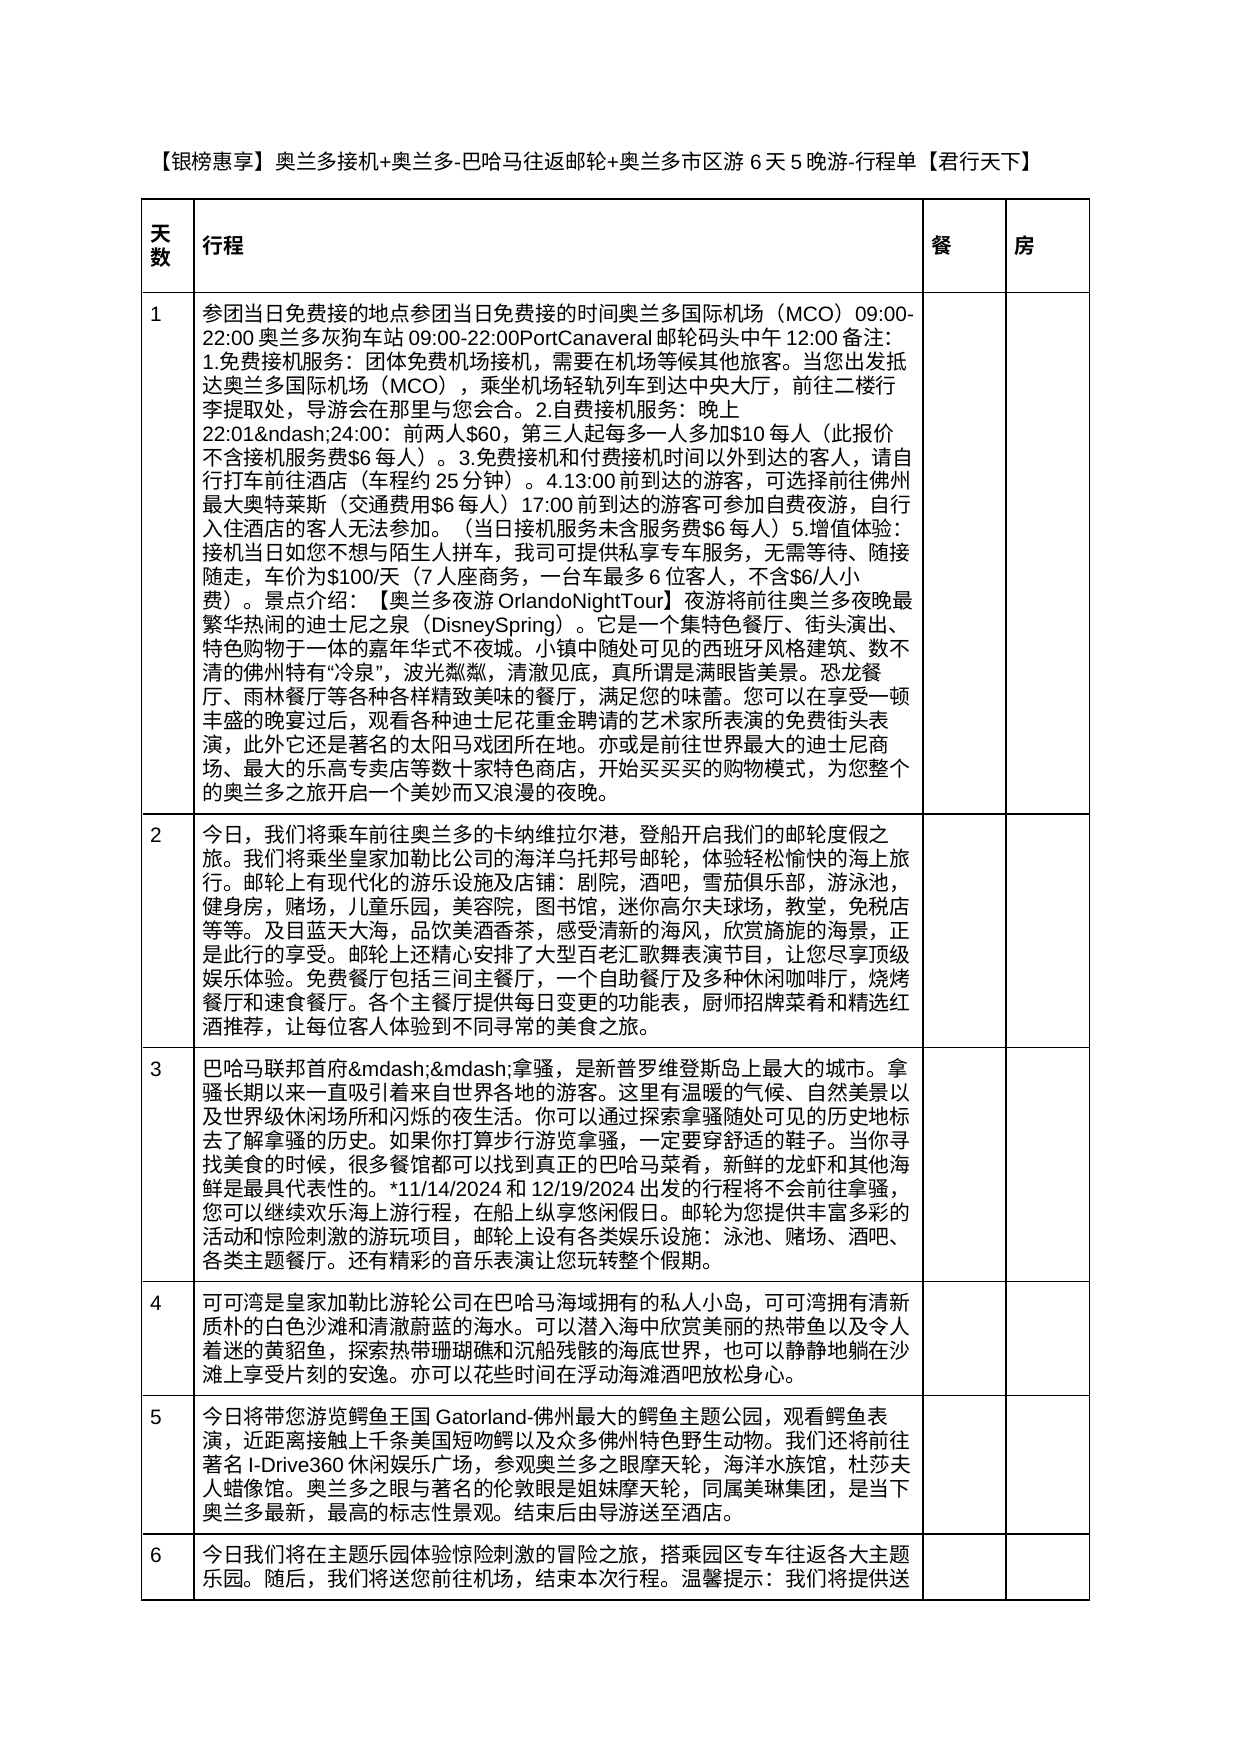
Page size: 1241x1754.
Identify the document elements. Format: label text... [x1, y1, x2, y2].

table_cell 2 [142, 814, 193, 1047]
table_cell 参团当日免费接的地点参团当日免费接的时间奥兰多国际机场（MCO）09:00-22:00奥兰多灰狗车站09:00-22:00PortCanaveral邮轮码头中午12:00备注：1.免费接机服务：团体免费机场接机，需要在机场等候其他旅客。当您出发抵达奥兰多国际机场（MCO），乘坐机场轻轨列车到达中央大厅，前往二楼行李提取处，导游会在那里与您会合。2.自费接机服务：晚上22:01&ndash;24:00：前两人$60，第三人起每多一人多加$10每人（此报价不含接机服务费$6每人）。3.免费接机和付费接机时间以外到达的客人，请自行打车前往酒店（车程约25分钟）。4.13:00前到达的游客，可选择前往佛州最大奥特莱斯（交通费用$6每人）17:00前到达的游客可参加自费夜游，自行入住酒店的客人无法参加。（当日接机服务未含服务费$6每人）5.增值体验：接机当日如您不想与陌生人拼车，我司可提供私享专车服务，无需等待、随接随走，车价为$100/天（7人座商务，一台车最多6位客人，不含$6/人小费）。景点介绍：【奥兰多夜游OrlandoNightTour】夜游将前往奥兰多夜晚最繁华热闹的迪士尼之泉（DisneySpring）。它是一个集特色餐厅、街头演出、特色购物于一体的嘉年华式不夜城。小镇中随处可见的西班牙风格建筑、数不清的佛州特有“冷泉”，波光粼粼，清澈见底，真所谓是满眼皆美景。恐龙餐厅、雨林餐厅等各种各样精致美味的餐厅，满足您的味蕾。您可以在享受一顿丰盛的晚宴过后，观看各种迪士尼花重金聘请的艺术家所表演的免费街头表演，此外它还是著名的太阳马戏团所在地。亦或是前往世界最大的迪士尼商场、最大的乐高专卖店等数十家特色商店，开始买买买的购物模式，为您整个的奥兰多之旅开启一个美妙而又浪漫的夜晚。 [195, 293, 922, 813]
table_cell 4 [142, 1282, 193, 1395]
table_cell 可可湾是皇家加勒比游轮公司在巴哈马海域拥有的私人小岛，可可湾拥有清新质朴的白色沙滩和清澈蔚蓝的海水。可以潜入海中欣赏美丽的热带鱼以及令人着迷的黄貂鱼，探索热带珊瑚礁和沉船残骸的海底世界，也可以静静地躺在沙滩上享受片刻的安逸。亦可以花些时间在浮动海滩酒吧放松身心。 [195, 1282, 922, 1395]
table_cell 今日将带您游览鳄鱼王国Gatorland-佛州最大的鳄鱼主题公园，观看鳄鱼表演，近距离接触上千条美国短吻鳄以及众多佛州特色野生动物。我们还将前往著名I-Drive360休闲娱乐广场，参观奥兰多之眼摩天轮，海洋水族馆，杜莎夫人蜡像馆。奥兰多之眼与著名的伦敦眼是姐妹摩天轮，同属美琳集团，是当下奥兰多最新，最高的标志性景观。结束后由导游送至酒店。 [195, 1396, 922, 1533]
text 【银榜惠享】奥兰多接机+奥兰多-巴哈马往返邮轮+奥兰多市区游 6天5晚游-行程单【君行天下】 [150, 150, 1090, 174]
table_cell [1007, 1396, 1089, 1533]
table_cell 5 [142, 1396, 193, 1533]
table_cell [1007, 1535, 1089, 1599]
table_cell [924, 1048, 1005, 1281]
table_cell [195, 1535, 922, 1599]
table_cell [1007, 815, 1089, 1047]
table_cell [924, 293, 1005, 813]
table_cell [924, 1535, 1005, 1599]
table_header 行程 [195, 200, 922, 292]
table_cell 巴哈马联邦首府&mdash;&mdash;拿骚，是新普罗维登斯岛上最大的城市。拿骚长期以来一直吸引着来自世界各地的游客。这里有温暖的气候、自然美景以及世界级休闲场所和闪烁的夜生活。你可以通过探索拿骚随处可见的历史地标去了解拿骚的历史。如果你打算步行游览拿骚，一定要穿舒适的鞋子。当你寻找美食的时候，很多餐馆都可以找到真正的巴哈马菜肴，新鲜的龙虾和其他海鲜是最具代表性的。*11/14/2024和12/19/2024出发的行程将不会前往拿骚，您可以继续欢乐海上游行程，在船上纵享悠闲假日。邮轮为您提供丰富多彩的活动和惊险刺激的游玩项目，邮轮上设有各类娱乐设施：泳池、赌场、酒吧、各类主题餐厅。还有精彩的音乐表演让您玩转整个假期。 [195, 1048, 922, 1281]
table_cell 今日，我们将乘车前往奥兰多的卡纳维拉尔港，登船开启我们的邮轮度假之旅。我们将乘坐皇家加勒比公司的海洋乌托邦号邮轮，体验轻松愉快的海上旅行。邮轮上有现代化的游乐设施及店铺：剧院，酒吧，雪茄俱乐部，游泳池，健身房，赌场，儿童乐园，美容院，图书馆，迷你高尔夫球场，教堂，免税店等等。及目蓝天大海，品饮美酒香茶，感受清新的海风，欣赏旖旎的海景，正是此行的享受。邮轮上还精心安排了大型百老汇歌舞表演节目，让您尽享顶级娱乐体验。免费餐厅包括三间主餐厅，一个自助餐厅及多种休闲咖啡厅，烧烤餐厅和速食餐厅。各个主餐厅提供每日变更的功能表，厨师招牌菜肴和精选红酒推荐，让每位客人体验到不同寻常的美食之旅。 [195, 815, 922, 1047]
table_cell [924, 815, 1005, 1047]
table_header 餐 [924, 200, 1005, 292]
table_cell [1007, 1048, 1089, 1281]
table_cell [924, 1396, 1005, 1533]
table_cell 3 [142, 1048, 193, 1281]
table_cell [1007, 1282, 1089, 1395]
table_cell 1 [142, 293, 193, 813]
table_cell [924, 1282, 1005, 1395]
table_header 房 [1007, 200, 1089, 292]
table_header 天数 [142, 200, 193, 292]
table_cell [1007, 293, 1089, 813]
table_cell 6 [142, 1534, 193, 1599]
